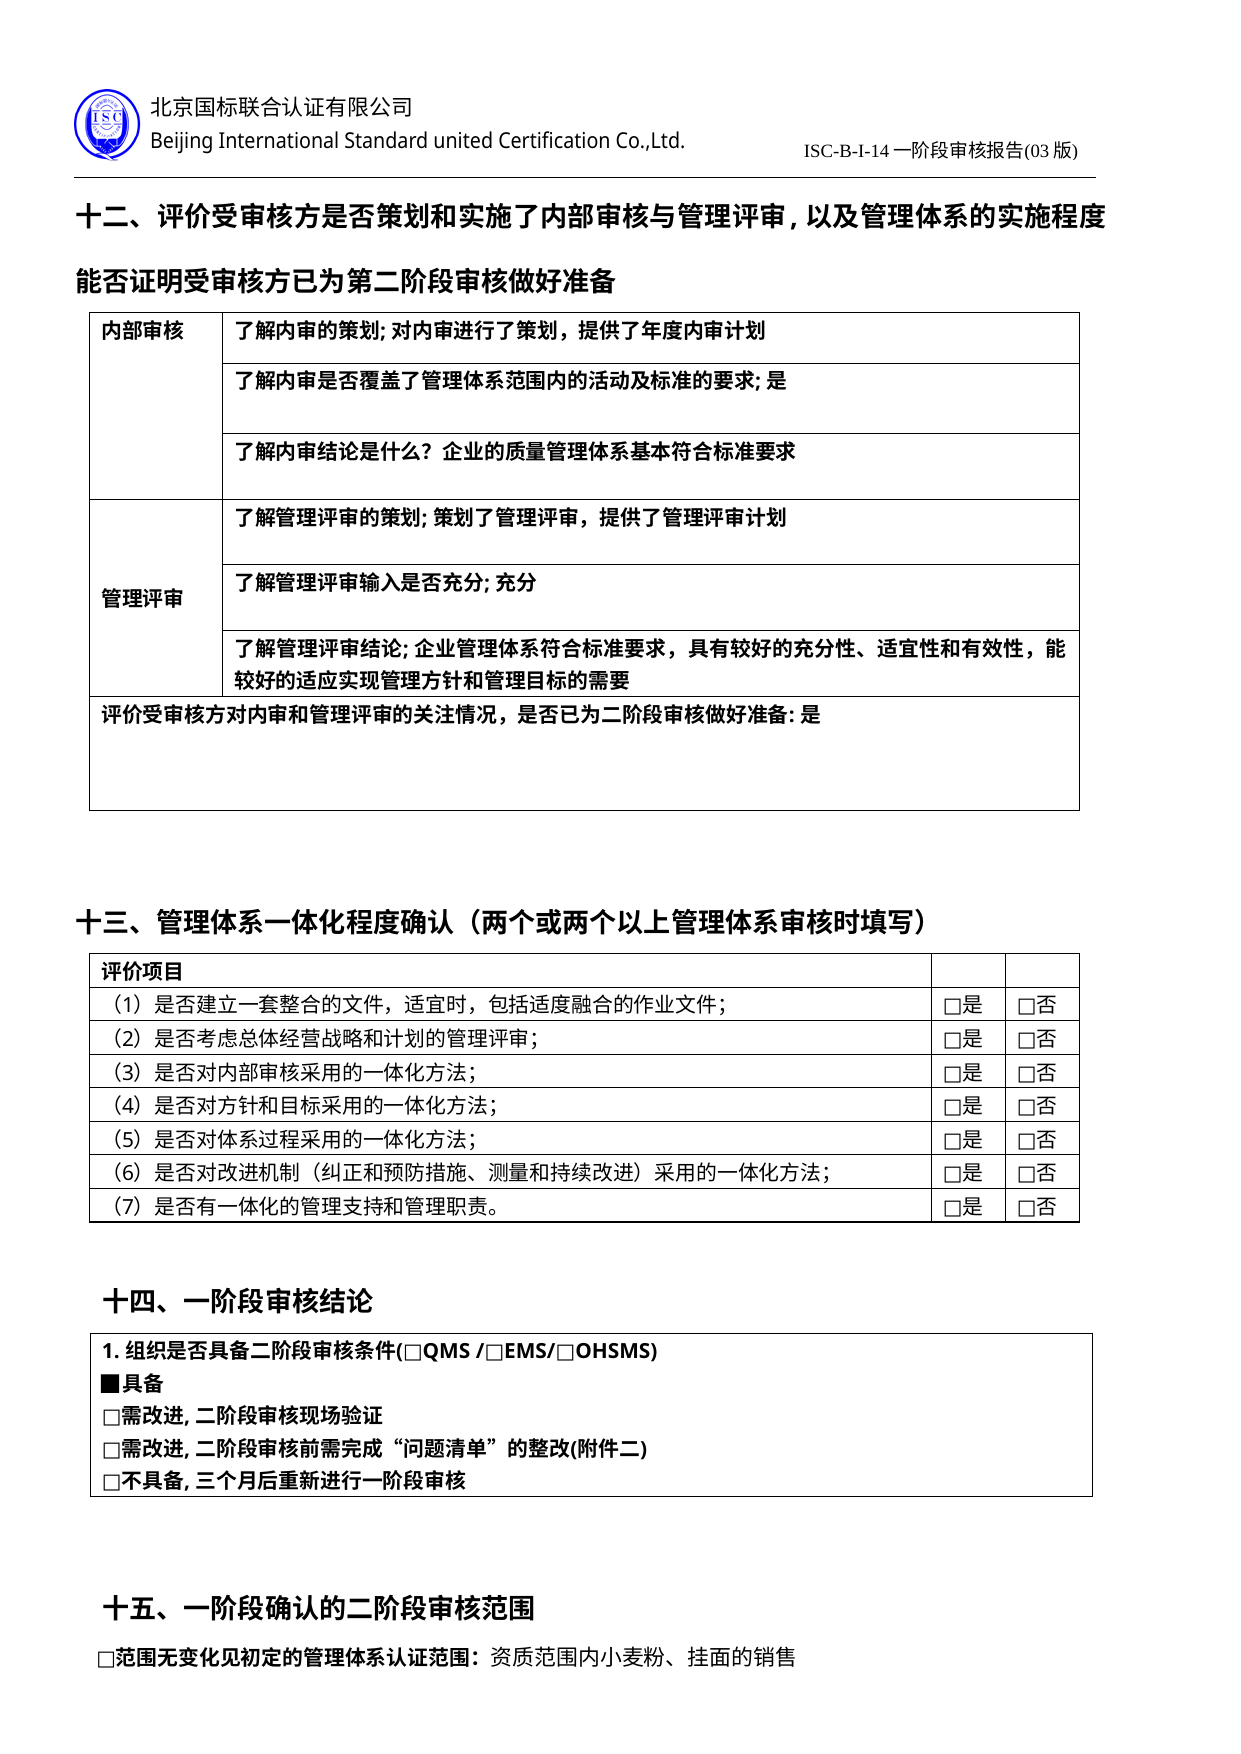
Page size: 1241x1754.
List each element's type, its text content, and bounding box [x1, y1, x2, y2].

table_cell （3）是否对内部审核采用的一体化方法； [90, 1055, 931, 1087]
table_cell □是 [932, 1021, 1005, 1054]
table_header 1. 组织是否具备二阶段审核条件(□QMS /□EMS/□OHSMS) 具备 □需改进, 二阶段审核现场验证 □需改进, 二阶段审核前需完成“问题清单”的整改(附件二) □不具备, 三个月后重新进行一阶段审核 [91, 1334, 1092, 1496]
table_header [932, 954, 1005, 987]
table_header [1006, 954, 1079, 987]
table_cell （5）是否对体系过程采用的一体化方法； [90, 1122, 931, 1154]
text 十四、一阶段审核结论 [75, 1267, 1107, 1332]
table_cell 管理评审 [90, 500, 222, 696]
table_header 内部审核 [90, 313, 222, 499]
text 十三、管理体系一体化程度确认（两个或两个以上管理体系审核时填写） [75, 888, 1107, 953]
table_cell □是 [932, 1122, 1005, 1154]
table_cell □否 [1006, 1122, 1079, 1154]
text □范围无变化见初定的管理体系认证范围：资质范围内小麦粉、挂面的销售 [75, 1639, 1107, 1672]
picture [74, 89, 143, 161]
table_cell 了解管理评审结论; 企业管理体系符合标准要求，具有较好的充分性、适宜性和有效性，能较好的适应实现管理方针和管理目标的需要 [223, 631, 1079, 696]
table_cell 了解管理评审的策划; 策划了管理评审，提供了管理评审计划 [223, 500, 1079, 564]
table_cell □是 [932, 1189, 1005, 1221]
table_cell □是 [932, 1155, 1005, 1188]
text 十五、一阶段确认的二阶段审核范围 [75, 1574, 1107, 1639]
text 十二、评价受审核方是否策划和实施了内部审核与管理评审, 以及管理体系的实施程度能否证明受审核方已为第二阶段审核做好准备 [75, 182, 1107, 312]
table_cell （4）是否对方针和目标采用的一体化方法； [90, 1088, 931, 1121]
table_cell □是 [932, 988, 1005, 1020]
table_cell □否 [1006, 988, 1079, 1020]
table_cell □否 [1006, 1021, 1079, 1054]
table_cell （2）是否考虑总体经营战略和计划的管理评审； [90, 1021, 931, 1054]
table_cell □是 [932, 1055, 1005, 1087]
table_cell （7）是否有一体化的管理支持和管理职责。 [90, 1189, 931, 1221]
table_cell 了解管理评审输入是否充分; 充分 [223, 565, 1079, 630]
table_header 了解内审的策划; 对内审进行了策划，提供了年度内审计划 [223, 313, 1079, 363]
table_header 评价项目 [90, 954, 931, 987]
table_cell 评价受审核方对内审和管理评审的关注情况，是否已为二阶段审核做好准备: 是 [90, 697, 1079, 809]
table_cell □是 [932, 1088, 1005, 1121]
table_cell □否 [1006, 1155, 1079, 1188]
table_cell □否 [1006, 1088, 1079, 1121]
table_cell （1）是否建立一套整合的文件，适宜时，包括适度融合的作业文件； [90, 988, 931, 1020]
table_cell 了解内审是否覆盖了管理体系范围内的活动及标准的要求; 是 [223, 364, 1079, 433]
table_cell □否 [1006, 1189, 1079, 1221]
table_cell （6）是否对改进机制（纠正和预防措施、测量和持续改进）采用的一体化方法； [90, 1155, 931, 1188]
table_cell 了解内审结论是什么？企业的质量管理体系基本符合标准要求 [223, 434, 1079, 499]
table_cell □否 [1006, 1055, 1079, 1087]
